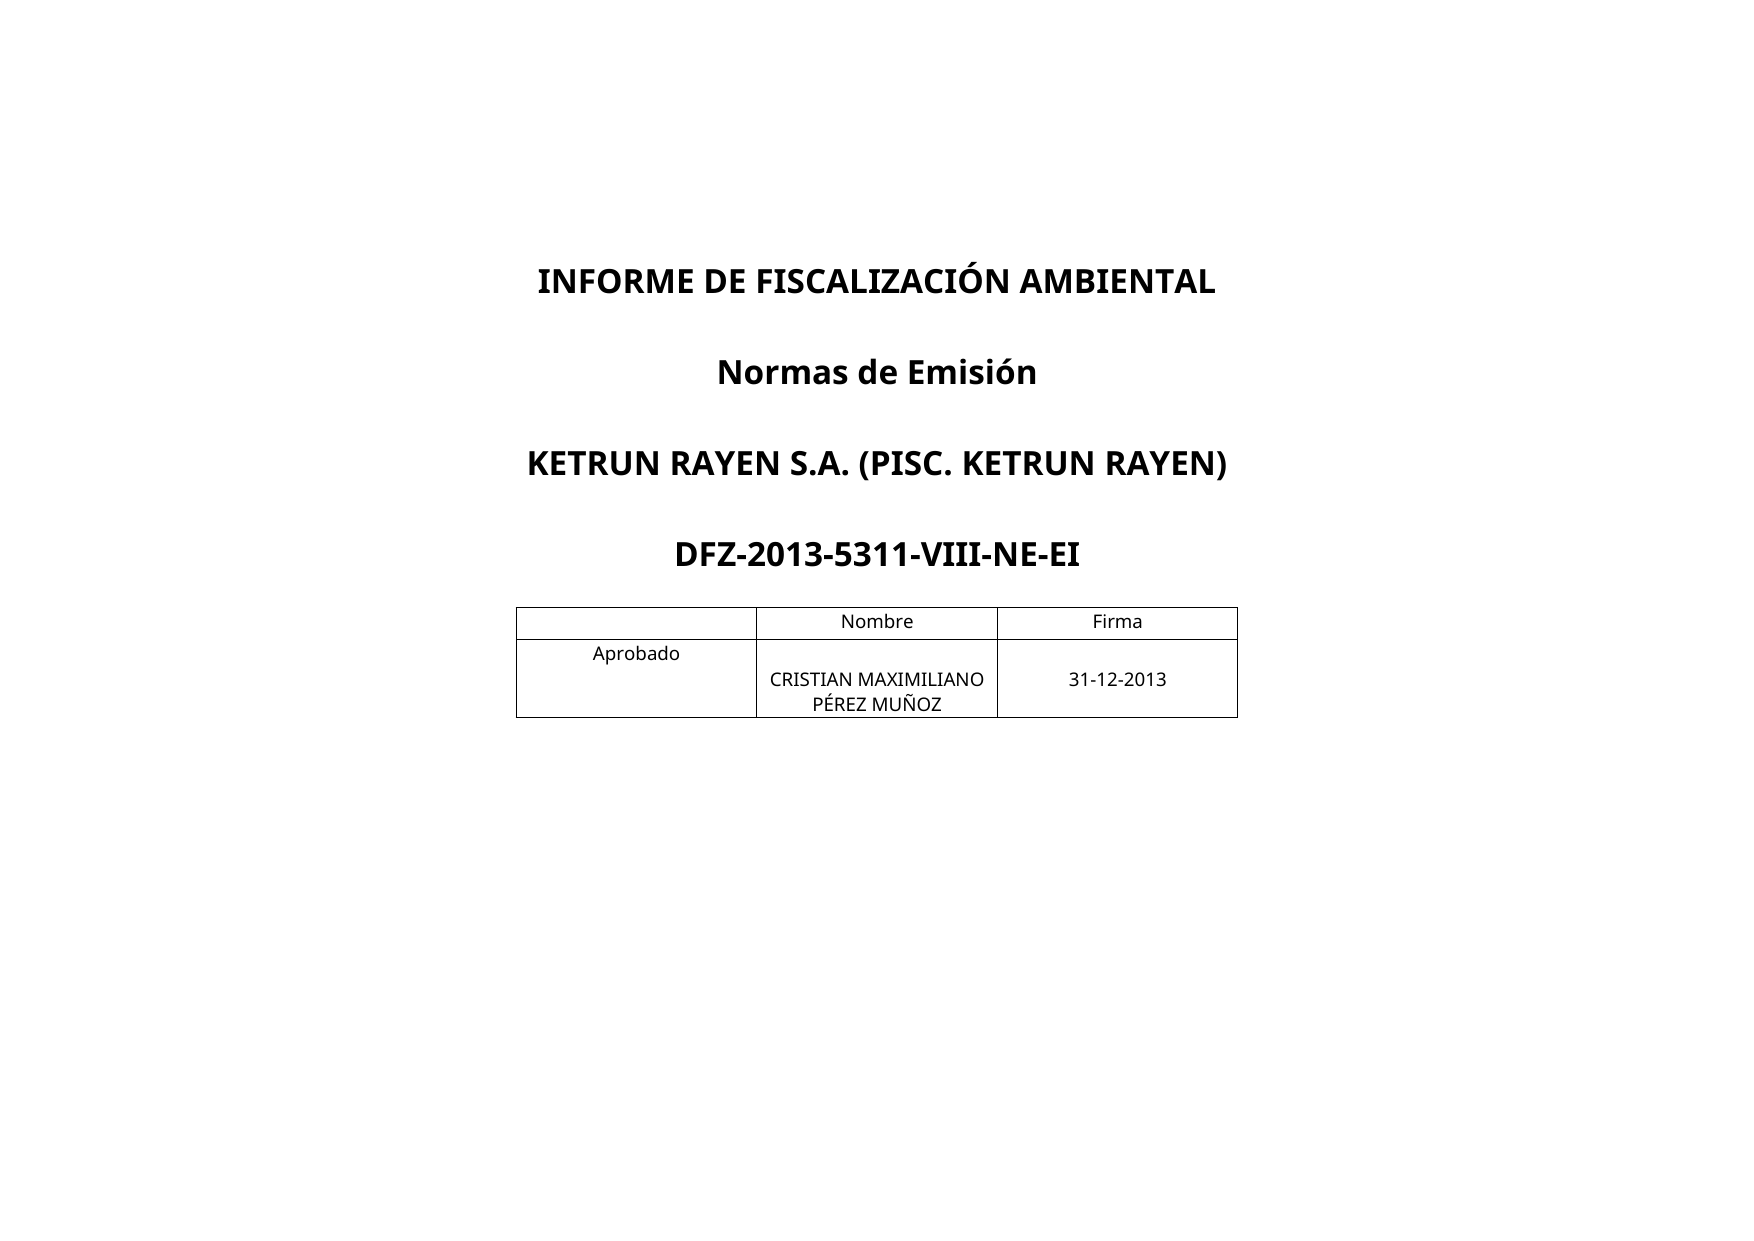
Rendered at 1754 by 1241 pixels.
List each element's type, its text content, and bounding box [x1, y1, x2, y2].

text Normas de Emisión [150, 303, 1604, 394]
text INFORME DE FISCALIZACIÓN AMBIENTAL [150, 212, 1604, 303]
table_header Nombre [757, 608, 997, 639]
text KETRUN RAYEN S.A. (PISC. KETRUN RAYEN) [150, 394, 1604, 485]
table_header Firma [998, 608, 1237, 639]
table_cell 31-12-2013 [998, 640, 1237, 717]
table_header [517, 608, 756, 639]
table_cell CRISTIAN MAXIMILIANO PÉREZ MUÑOZ [757, 640, 997, 717]
table_cell Aprobado [517, 640, 756, 717]
text DFZ-2013-5311-VIII-NE-EI [150, 485, 1604, 576]
